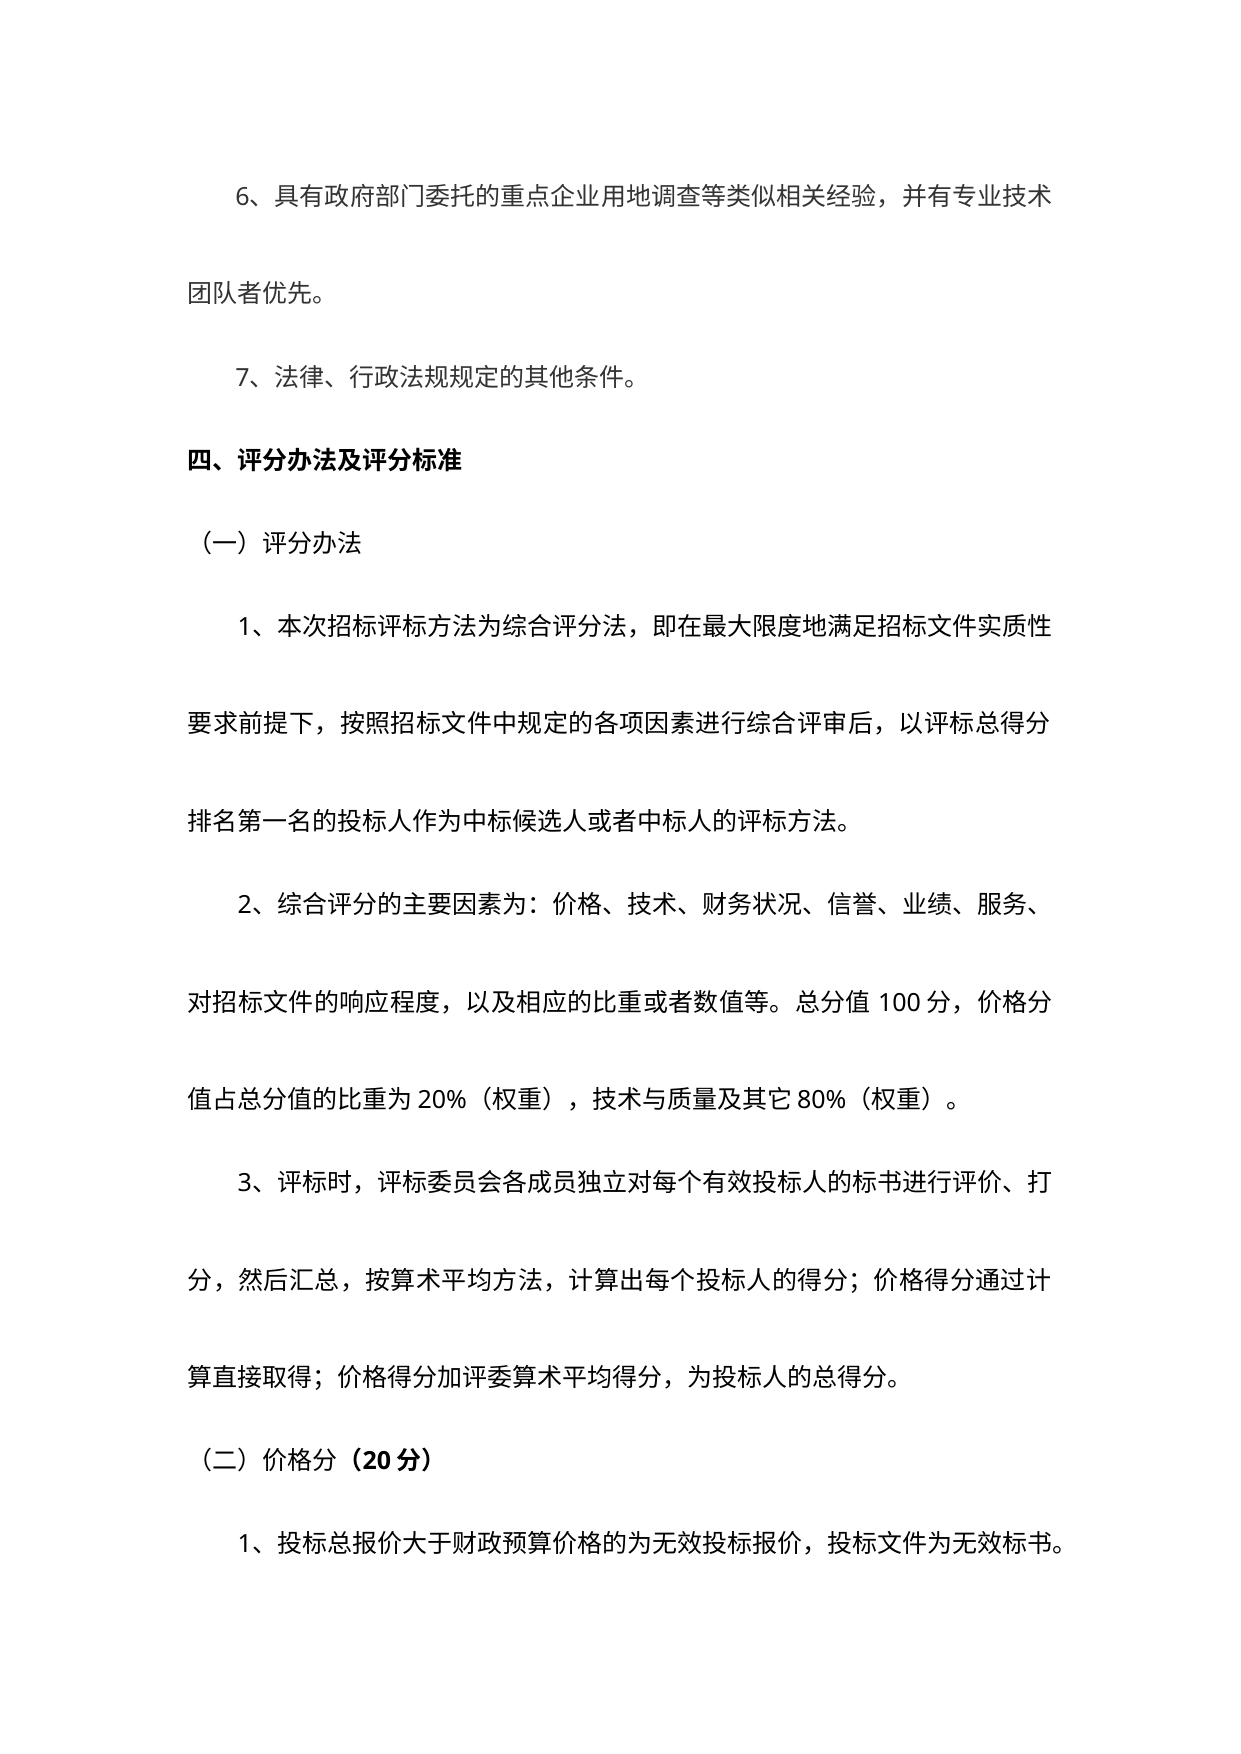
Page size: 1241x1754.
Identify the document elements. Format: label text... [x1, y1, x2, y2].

text （一）评分办法 [187, 509, 1053, 574]
text （二）价格分（20分） [187, 1426, 1053, 1491]
text 3、评标时，评标委员会各成员独立对每个有效投标人的标书进行评价、打分，然后汇总，按算术平均方法，计算出每个投标人的得分；价格得分通过计算直接取得；价格得分加评委算术平均得分，为投标人的总得分。 [187, 1148, 1053, 1408]
text 6、具有政府部门委托的重点企业用地调查等类似相关经验，并有专业技术团队者优先。 [187, 162, 1053, 324]
text 1、本次招标评标方法为综合评分法，即在最大限度地满足招标文件实质性要求前提下，按照招标文件中规定的各项因素进行综合评审后，以评标总得分排名第一名的投标人作为中标候选人或者中标人的评标方法。 [187, 592, 1053, 852]
text 1、投标总报价大于财政预算价格的为无效投标报价，投标文件为无效标书。 [187, 1509, 1053, 1574]
text 四、评分办法及评分标准 [187, 426, 1053, 491]
text 2、综合评分的主要因素为：价格、技术、财务状况、信誉、业绩、服务、对招标文件的响应程度，以及相应的比重或者数值等。总分值100分，价格分值占总分值的比重为20%（权重），技术与质量及其它80%（权重）。 [187, 870, 1053, 1130]
text 7、法律、行政法规规定的其他条件。 [187, 343, 1053, 408]
